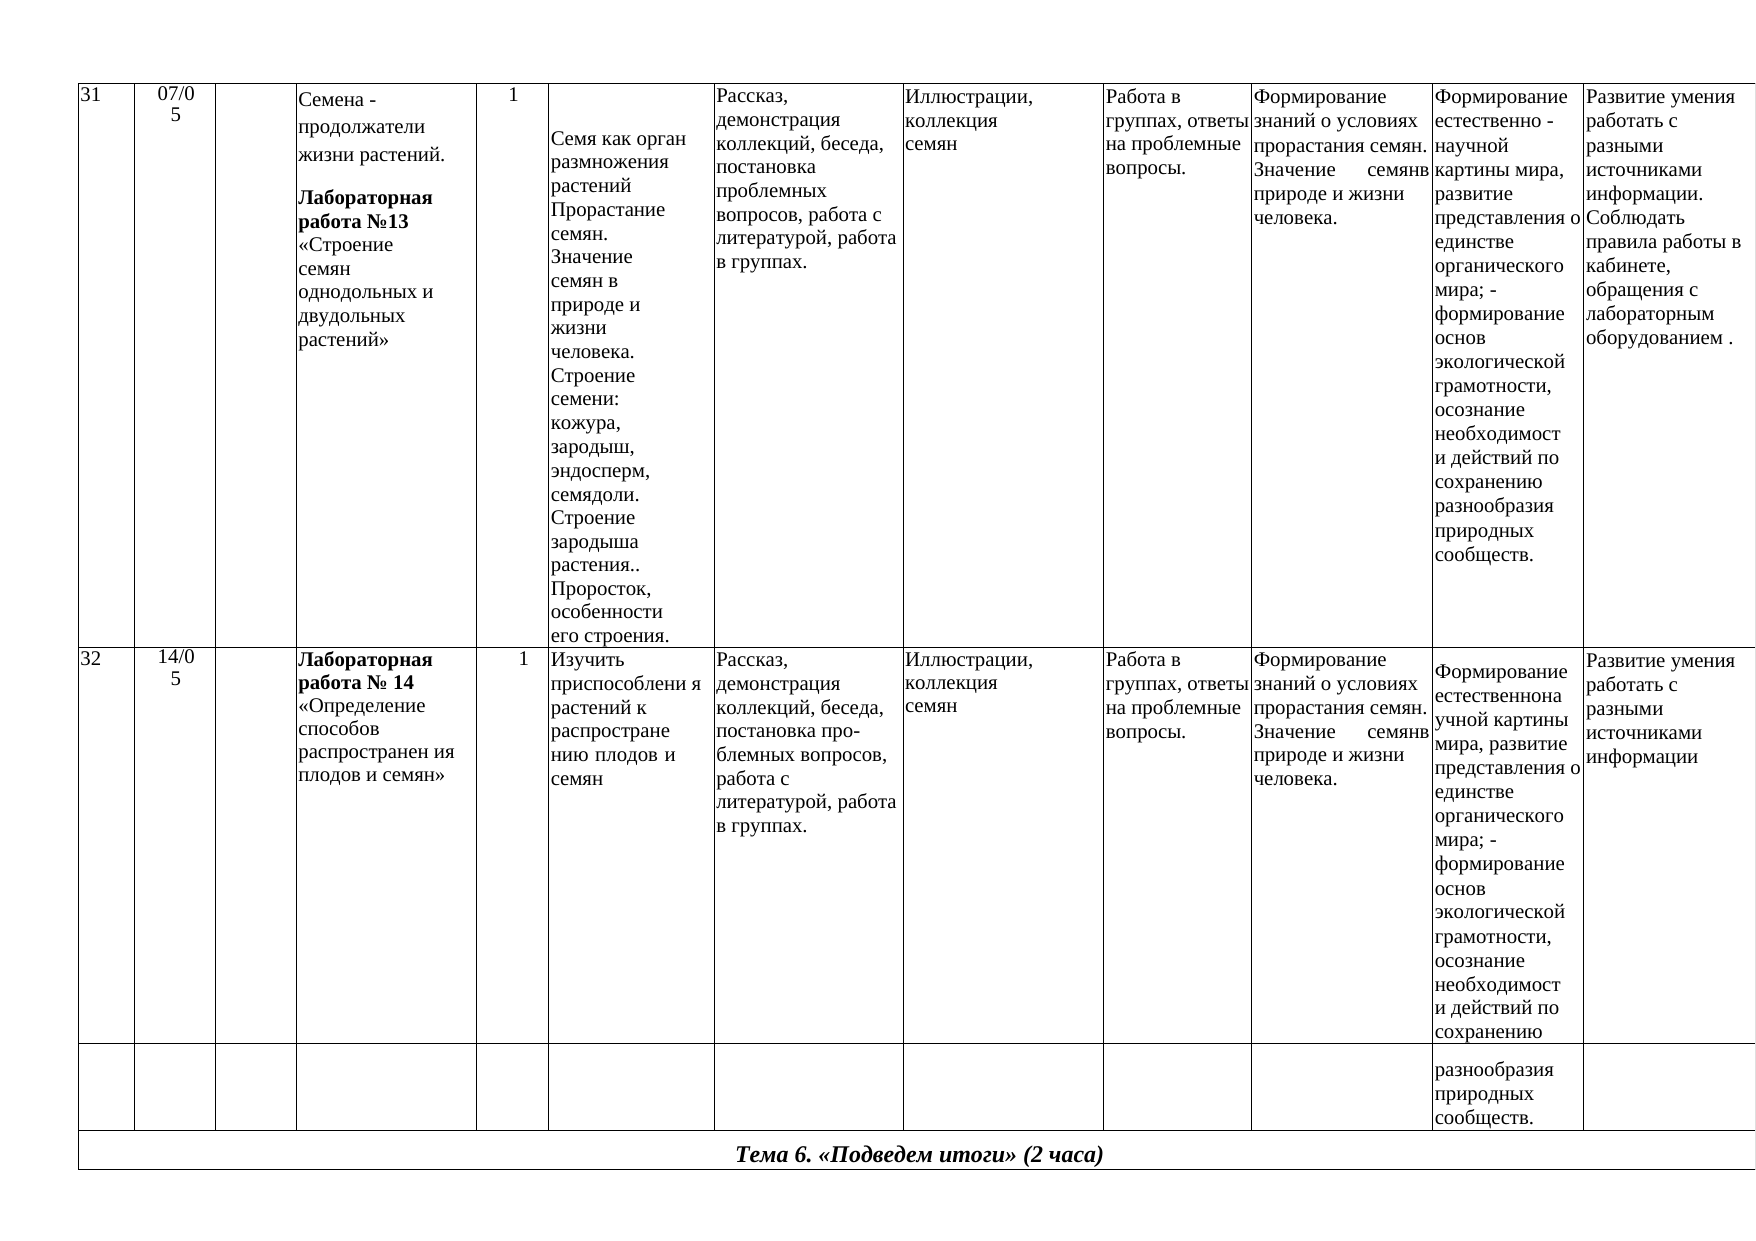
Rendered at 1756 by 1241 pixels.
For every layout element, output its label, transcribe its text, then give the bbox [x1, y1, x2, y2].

table_cell Изучить приспособлени я растений к распростране нию плодов и семян [549, 648, 714, 1043]
table_cell Формирование знаний о условиях прорастания семян. Значение семянв природе и жизни человека. [1252, 648, 1432, 1043]
table_cell [135, 1044, 215, 1130]
table_cell Семя как орган размножения растений Прорастание семян. Значение семян в природе и жизни человека. Строение семени: кожура, зародыш, эндосперм, семядоли. Строение зародыша растения.. Проросток, особенности его строения. [549, 84, 714, 647]
table_cell Формирование естественнона учной картины мира, развитие представления о единстве органического мира; - формирование основ экологической грамотности, осознание необходимост и действий по сохранению [1433, 648, 1583, 1043]
table_cell [1252, 1044, 1432, 1130]
table_cell [216, 84, 296, 647]
table_cell разнообразия природных сообществ. [1433, 1044, 1583, 1130]
table_cell Тема 6. «Подведем итоги» (2 часа) [79, 1131, 1755, 1169]
table_cell Работа в группах, ответы на проблемные вопросы. [1104, 648, 1251, 1043]
table_cell [715, 1044, 903, 1130]
table_cell Иллюстрации, коллекция семян [904, 648, 1103, 1043]
table_cell 07/0 5 [135, 84, 215, 647]
table_cell 32 [79, 648, 134, 1043]
table_cell Развитие умения работать с разными источниками информации [1584, 648, 1755, 1043]
table_cell Рассказ, демонстрация коллекций, беседа, постановка проблемных вопросов, работа с литературой, работа в группах. [715, 84, 903, 647]
table_cell 14/0 5 [135, 648, 215, 1043]
table_cell Иллюстрации, коллекция семян [904, 84, 1103, 647]
table_cell [216, 1044, 296, 1130]
table_cell 1 [477, 84, 548, 647]
table_cell Лабораторная работа № 14 «Определение способов распространен ия плодов и семян» [297, 648, 476, 1043]
table_cell Формирование естественно - научной картины мира, развитие представления о единстве органического мира; - формирование основ экологической грамотности, осознание необходимост и действий по сохранению разнообразия природных сообществ. [1433, 84, 1583, 647]
table_cell [549, 1044, 714, 1130]
table_cell 1 [477, 648, 548, 1043]
table_cell [904, 1044, 1103, 1130]
table_cell Формирование знаний о условиях прорастания семян. Значение семянв природе и жизни человека. [1252, 84, 1432, 647]
table_cell [216, 648, 296, 1043]
table_cell [79, 1044, 134, 1130]
table_cell [1584, 1044, 1755, 1130]
table_cell Работа в группах, ответы на проблемные вопросы. [1104, 84, 1251, 647]
table_cell [1104, 1044, 1251, 1130]
table_cell [477, 1044, 548, 1130]
table_cell Развитие умения работать с разными источниками информации. Соблюдать правила работы в кабинете, обращения с лабораторным оборудованием . [1584, 84, 1755, 647]
table_cell Семена - продолжатели жизни растений. Лабораторная работа №13 «Строение семян однодольных и двудольных растений» [297, 84, 476, 647]
table_cell 31 [79, 84, 134, 647]
table_cell Рассказ, демонстрация коллекций, беседа, постановка про- блемных вопросов, работа с литературой, работа в группах. [715, 648, 903, 1043]
table_cell [297, 1044, 476, 1130]
